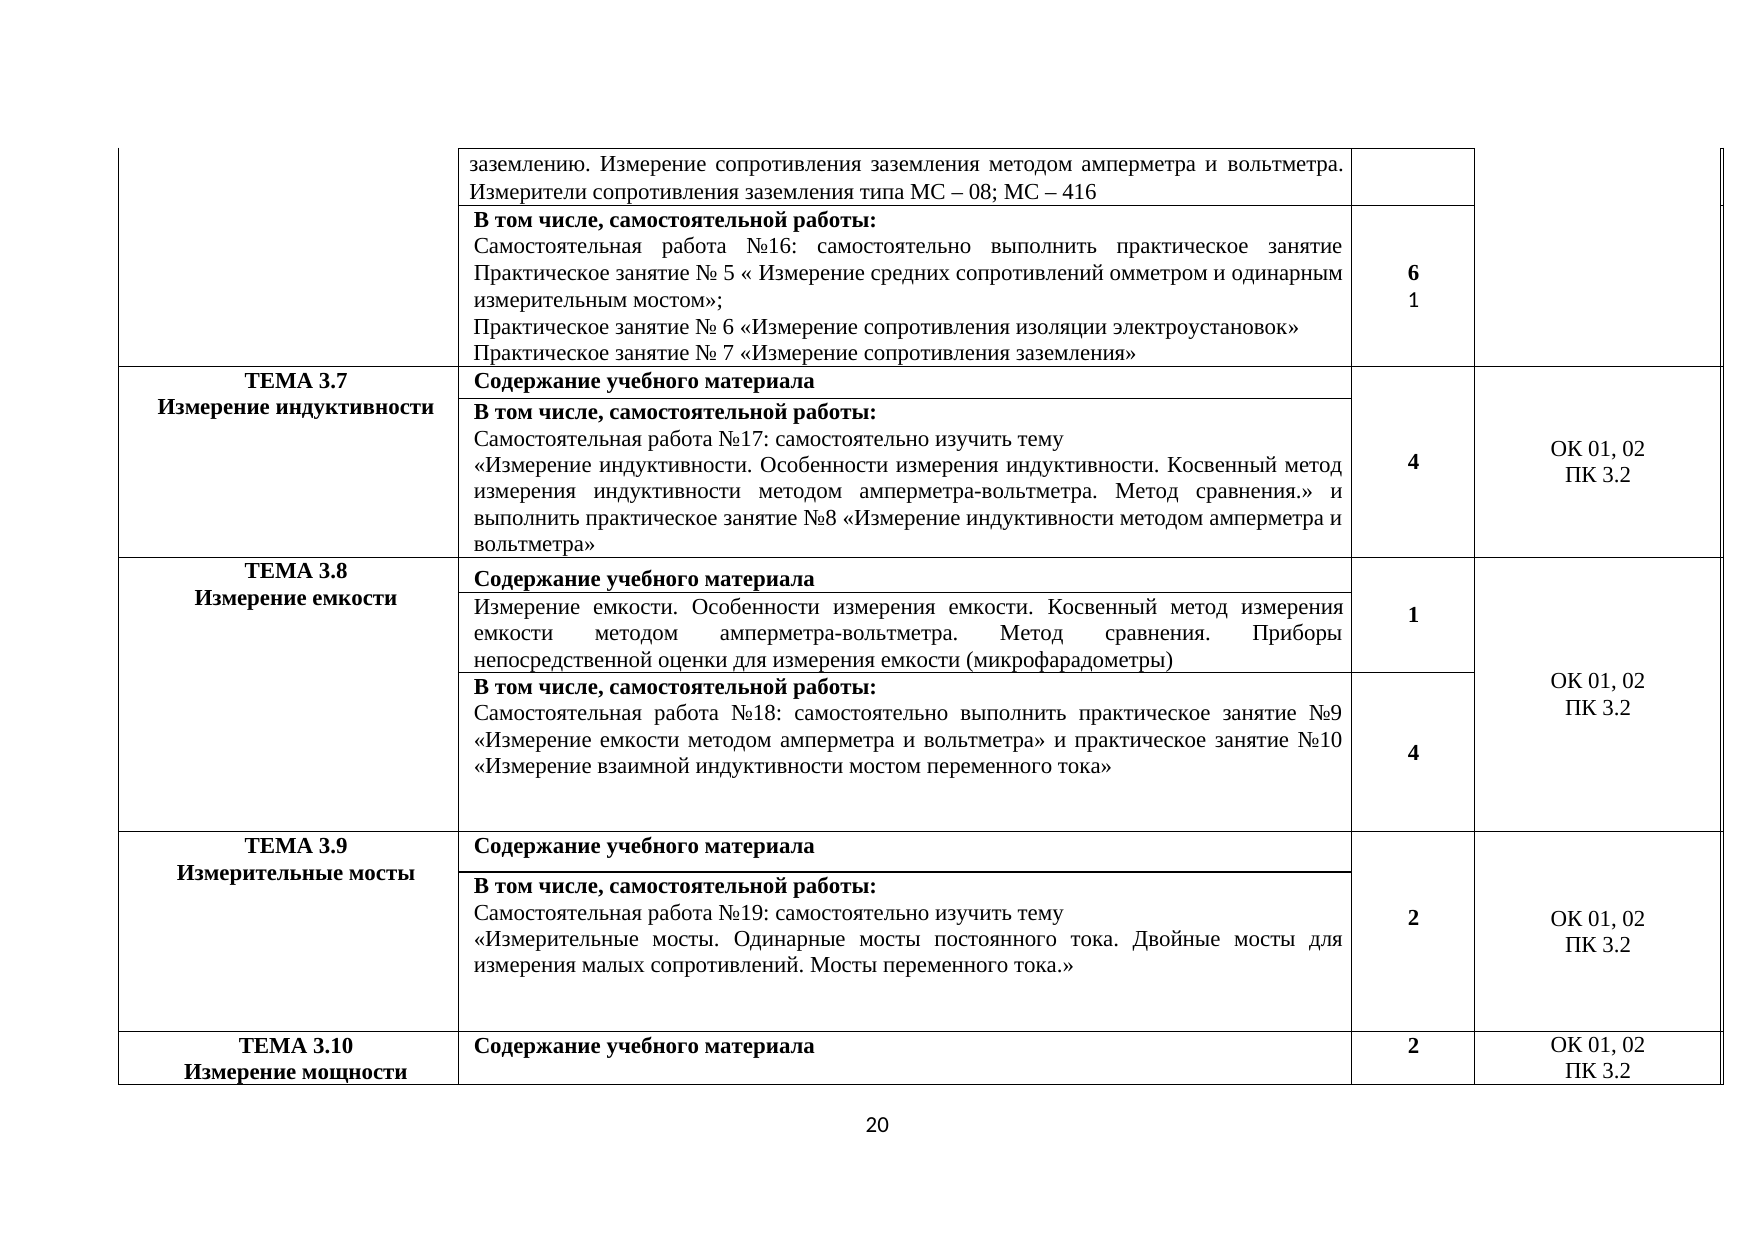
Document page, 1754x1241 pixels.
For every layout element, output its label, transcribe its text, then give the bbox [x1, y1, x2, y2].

table_cell 2 [1352, 832, 1474, 1031]
table_cell В том числе, самостоятельной работы: Самостоятельная работа №17: самостоятельно изучить тему «Измерение индуктивности. Особенности измерения индуктивности. Косвенный метод измерения индуктивности методом амперметра-вольтметра. Метод сравнения.» и выполнить практическое занятие №8 «Измерение индуктивности методом амперметра и вольтметра» [459, 399, 1351, 557]
table_cell ОК 01, 02 ПК 3.2 [1475, 367, 1720, 557]
table_cell 1 [1352, 558, 1474, 672]
table_cell Содержание учебного материала [459, 558, 1351, 592]
table_cell Содержание учебного материала [459, 832, 1351, 871]
table_cell Содержание учебного материала [459, 1032, 1351, 1084]
table_cell ТЕМА 3.7 Измерение индуктивности [119, 367, 458, 557]
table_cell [119, 1032, 458, 1084]
table_cell ОК 01, 02 ПК 3.2 [1475, 832, 1720, 1031]
table_cell ОК 01, 02 ПК 3.2 [1475, 558, 1720, 831]
table_cell 4 [1352, 673, 1474, 831]
table_cell В том числе, самостоятельной работы: Самостоятельная работа №19: самостоятельно изучить тему «Измерительные мосты. Одинарные мосты постоянного тока. Двойные мосты для измерения малых сопротивлений. Мосты переменного тока.» [459, 873, 1351, 1031]
table_cell 2 [1352, 1032, 1474, 1084]
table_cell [459, 149, 1351, 205]
table_cell 6 1 [1352, 206, 1474, 366]
table_cell В том числе, самостоятельной работы: Самостоятельная работа №16: самостоятельно выполнить практическое занятие Практическое занятие № 5 « Измерение средних сопротивлений омметром и одинарным измерительным мостом»; Практическое занятие № 6 «Измерение сопротивления изоляции электроустановок» Практическое занятие № 7 «Измерение сопротивления заземления» [459, 206, 1351, 366]
table_cell 4 [1352, 367, 1474, 557]
table_cell Содержание учебного материала [459, 367, 1351, 397]
table_cell Измерение емкости. Особенности измерения емкости. Косвенный метод измерения емкости методом амперметра-вольтметра. Метод сравнения. Приборы непосредственной оценки для измерения емкости (микрофарадометры) [459, 593, 1351, 672]
table_cell ТЕМА 3.9 Измерительные мосты [119, 832, 458, 1031]
table_cell ТЕМА 3.8 Измерение емкости [119, 558, 458, 831]
table_cell В том числе, самостоятельной работы: Самостоятельная работа №18: самостоятельно выполнить практическое занятие №9 «Измерение емкости методом амперметра и вольтметра» и практическое занятие №10 «Измерение взаимной индуктивности мостом переменного тока» [459, 673, 1351, 831]
table_cell ОК 01, 02 ПК 3.2 [1475, 1032, 1720, 1084]
